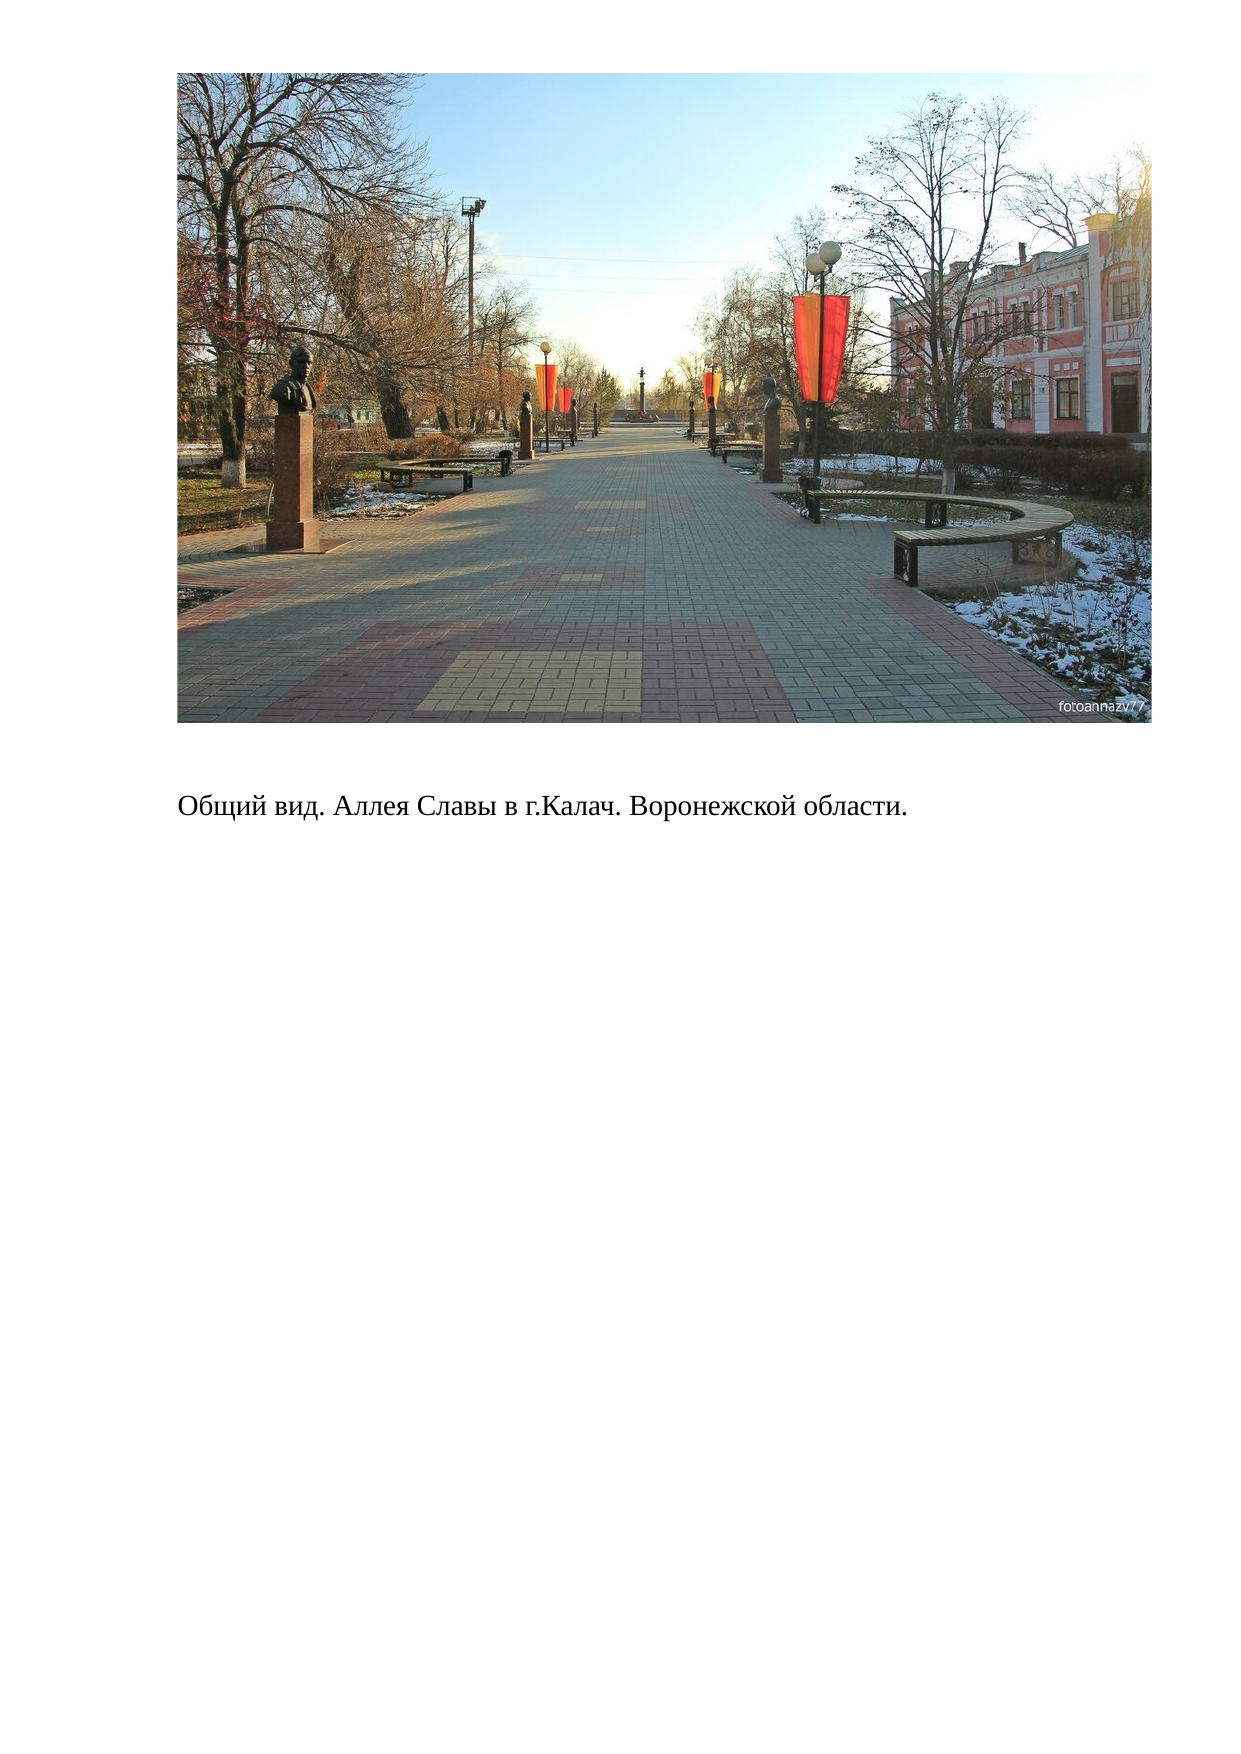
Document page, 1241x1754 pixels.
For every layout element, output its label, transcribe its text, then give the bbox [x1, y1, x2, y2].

picture [177, 73, 1152, 723]
text Общий вид. Аллея Славы в г.Калач. Воронежской области. [177, 788, 1152, 822]
